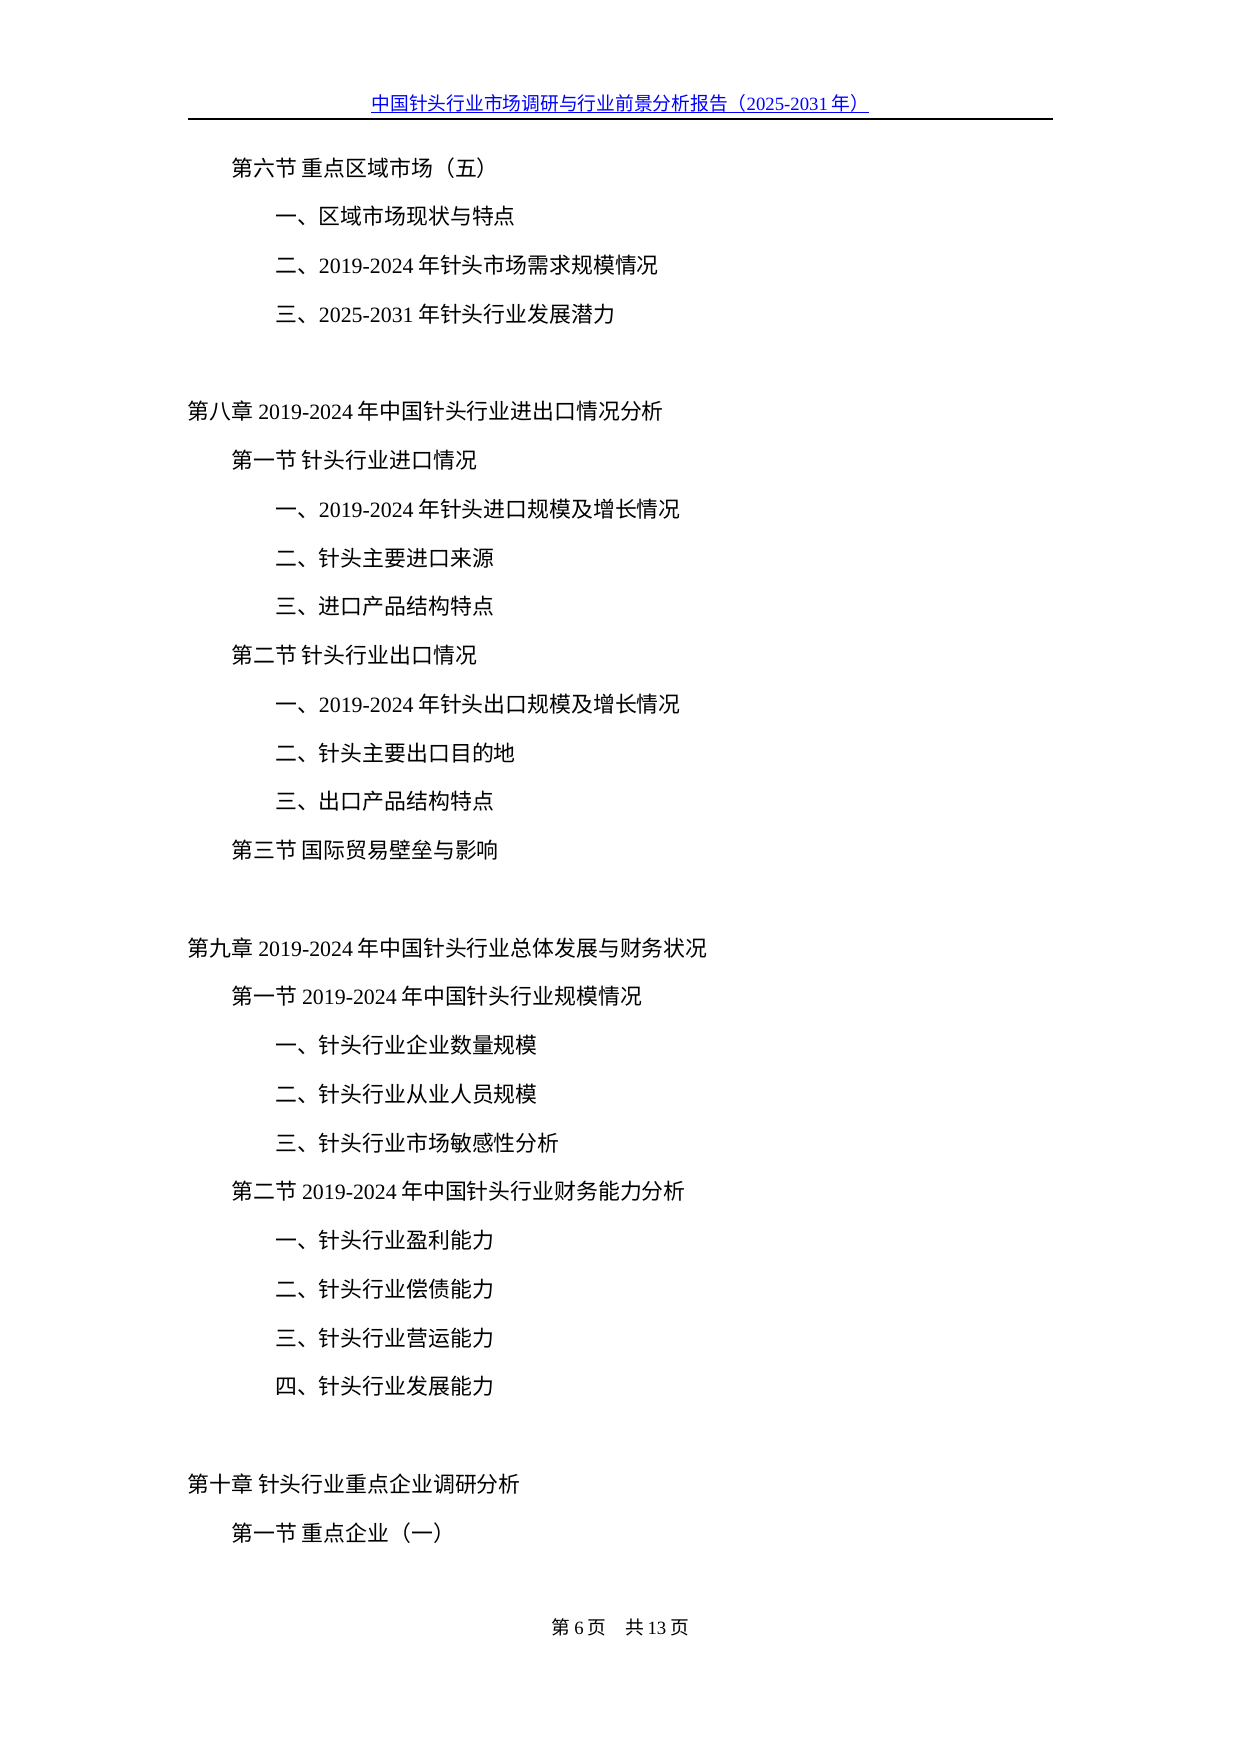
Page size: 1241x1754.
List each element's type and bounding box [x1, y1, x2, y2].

text [187, 150, 1053, 1548]
